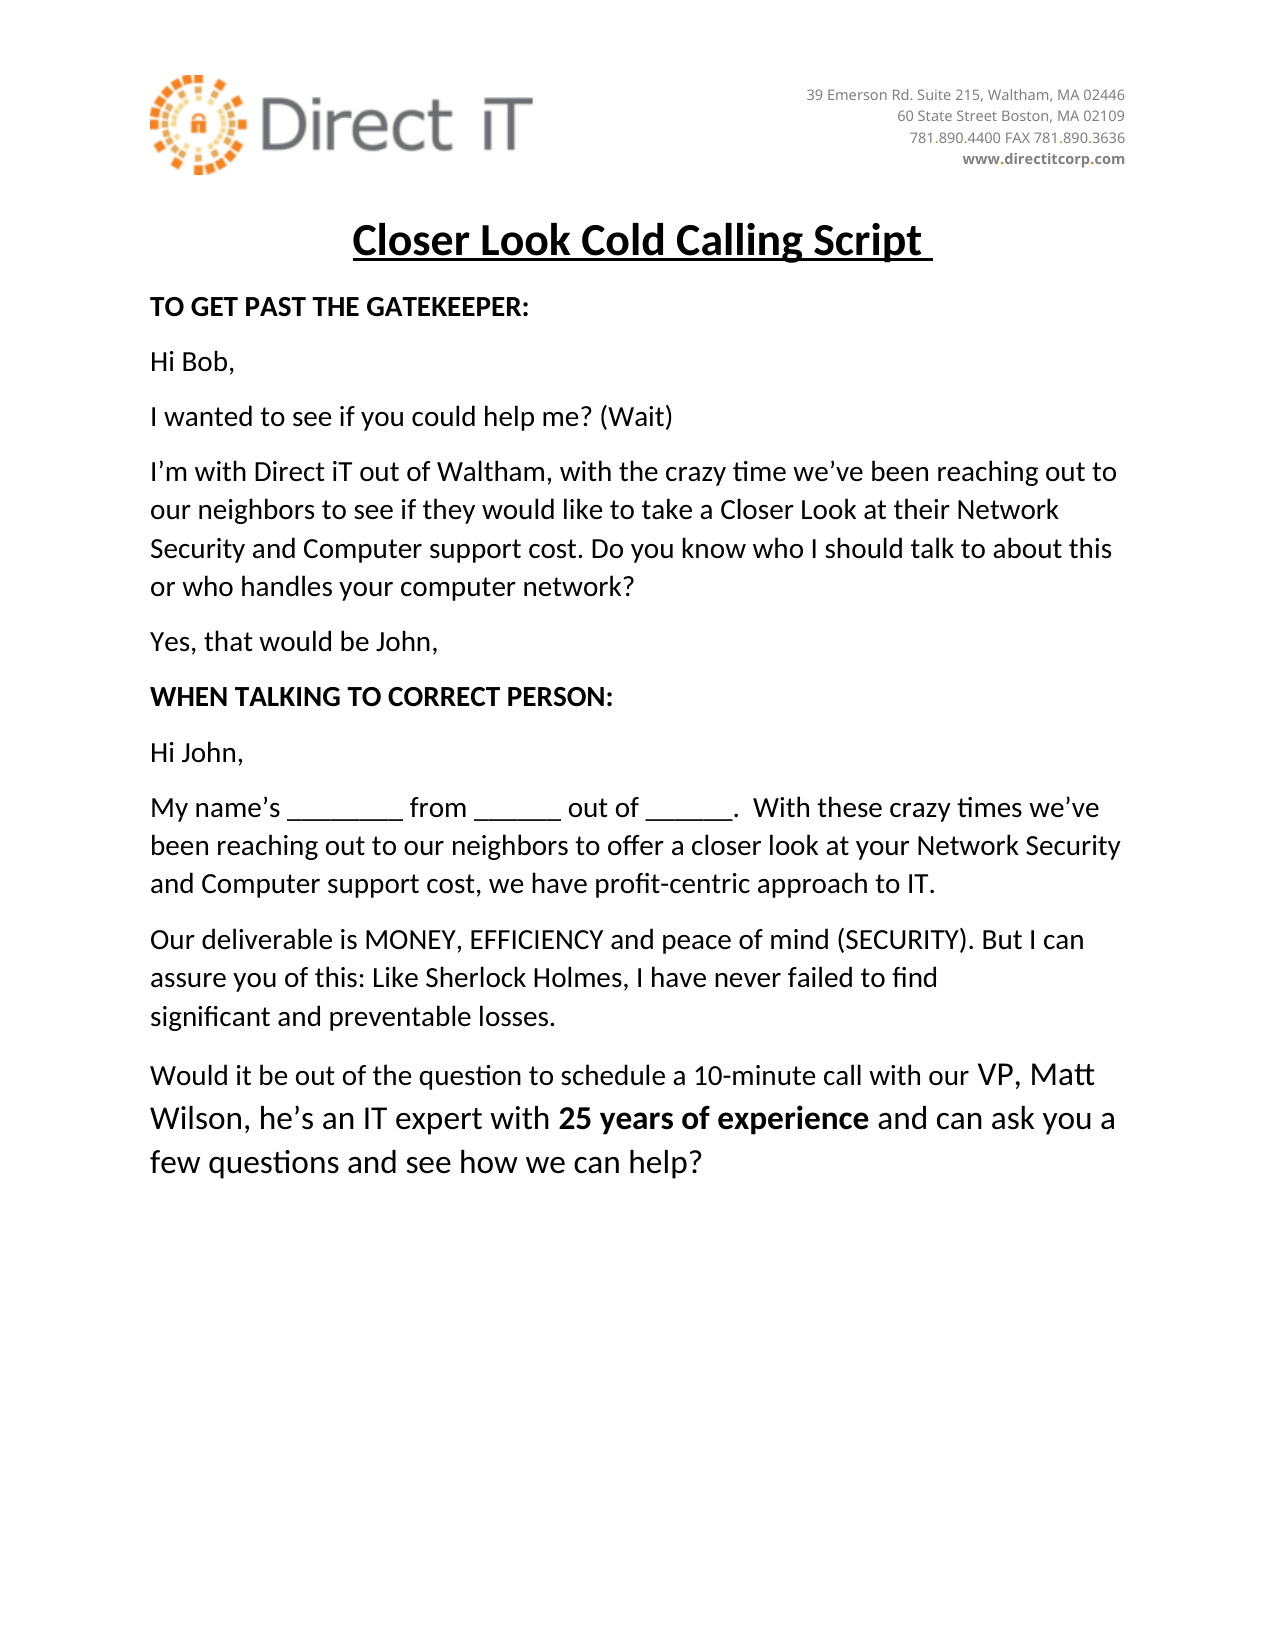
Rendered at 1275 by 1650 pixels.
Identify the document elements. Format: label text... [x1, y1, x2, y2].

text I wanted to see if you could help me? (Wait) [150, 398, 1125, 433]
text WHEN TALKING TO CORRECT PERSON: [150, 678, 1125, 714]
text Hi Bob, [150, 343, 1125, 378]
text I’m with Direct iT out of Waltham, with the crazy time we’ve been reaching out to our neighbors to see if they would like to take a Closer Look at their Network Security and Computer support cost. Do you know who I should talk to about this or who handles your computer network? [150, 453, 1125, 604]
text Hi John, [150, 734, 1125, 769]
text Yes, that would be John, [150, 623, 1125, 659]
text Would it be out of the question to schedule a 10-minute call with our VP, Matt Wilson, he’s an IT expert with 25 years of experience and can ask you a few questions and see how we can help? [150, 1053, 1125, 1181]
picture [150, 75, 533, 175]
text Closer Look Cold Calling Script [150, 211, 1125, 267]
text TO GET PAST THE GATEKEEPER: [150, 288, 1125, 323]
text Our deliverable is MONEY, EFFICIENCY and peace of mind (SECURITY). But I can assure you of this: Like Sherlock Holmes, I have never failed to find significant and preventable losses. [150, 921, 1125, 1033]
text My name’s ________ from ______ out of ______. With these crazy times we’ve been reaching out to our neighbors to offer a closer look at your Network Security and Computer support cost, we have profit-centric approach to IT. [150, 789, 1125, 901]
